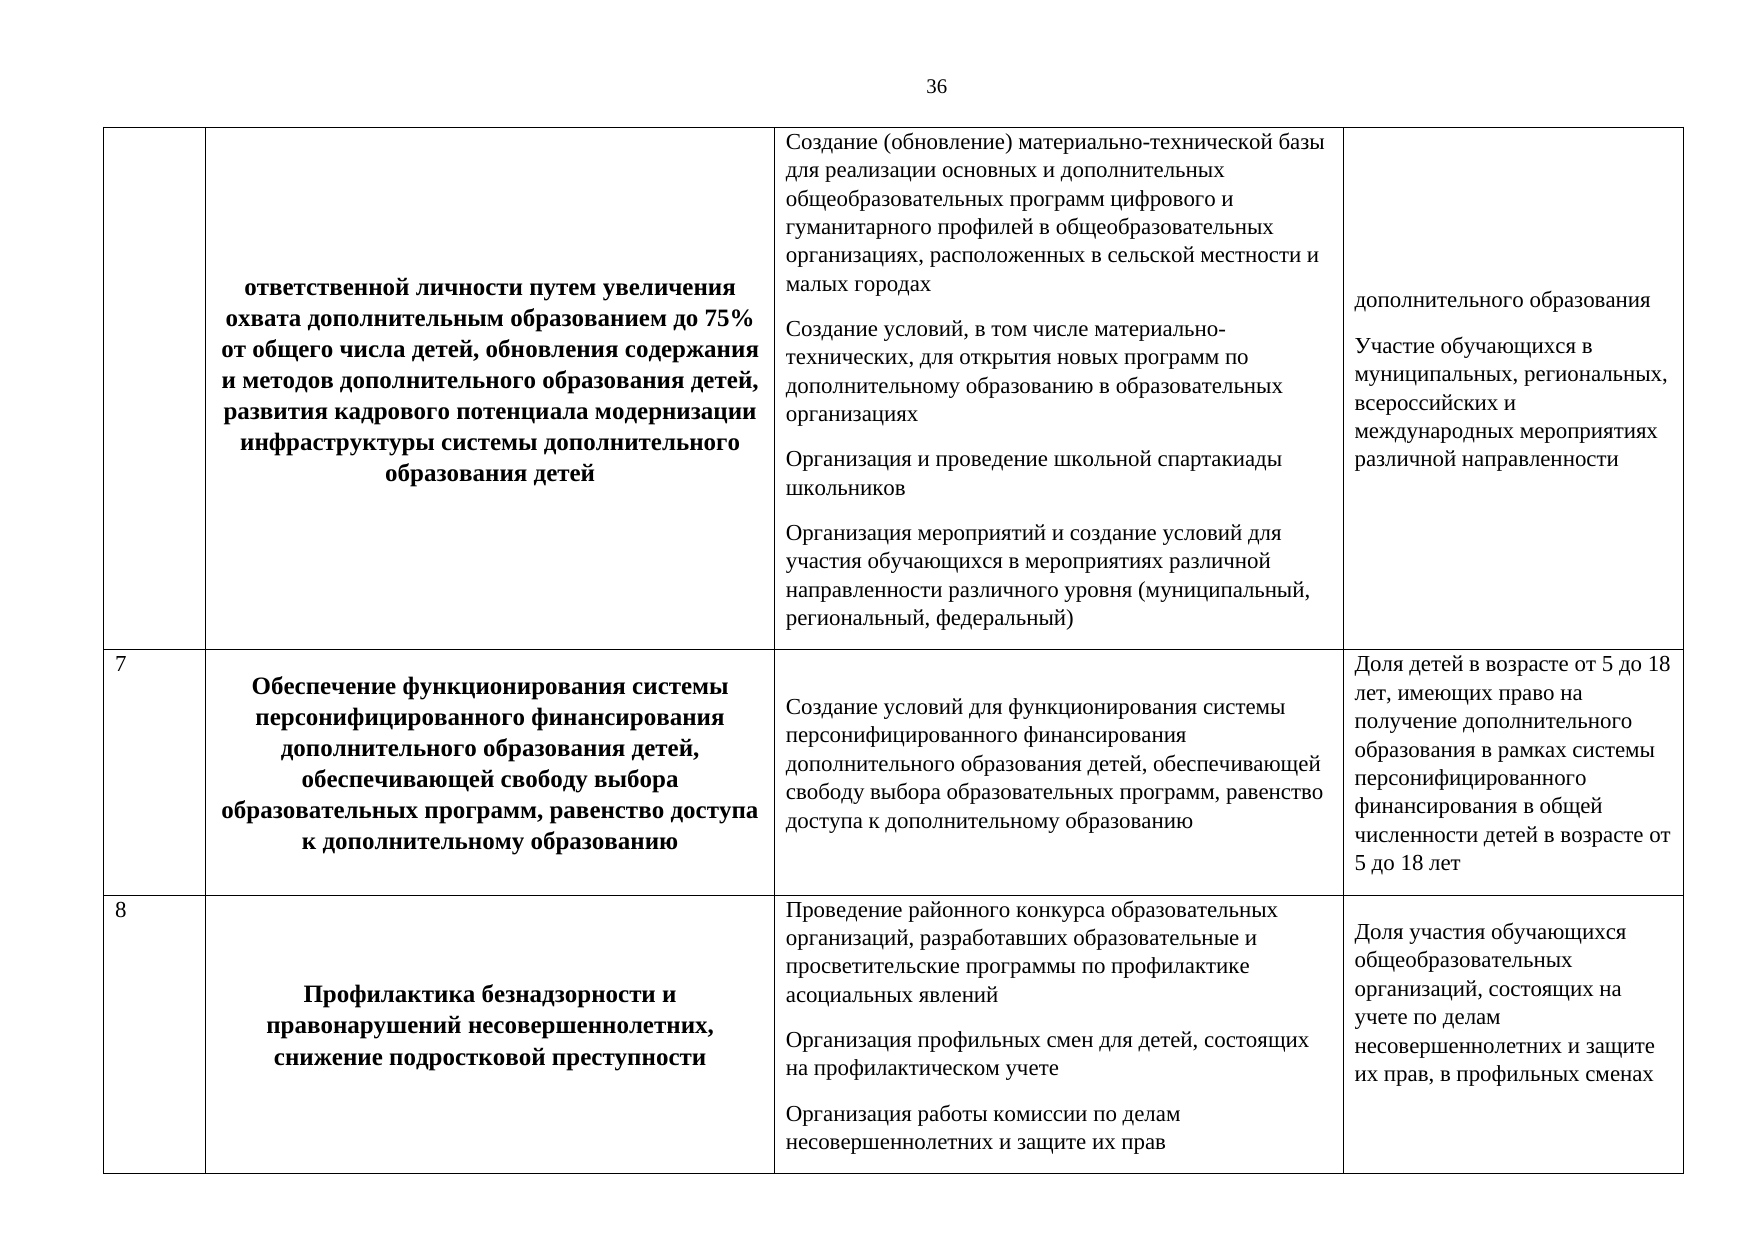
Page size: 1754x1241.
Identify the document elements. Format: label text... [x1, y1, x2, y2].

table_cell Доля участия обучающихся общеобразовательных организаций, состоящих на учете по делам несовершеннолетних и защите их прав, в профильных сменах [1344, 896, 1683, 1173]
table_cell Проведение районного конкурса образовательных организаций, разработавших образовательные и просветительские программы по профилактике асоциальных явлений Организация профильных смен для детей, состоящих на профилактическом учете Организация работы комиссии по делам несовершеннолетних и защите их прав [775, 896, 1343, 1173]
table_cell Доля детей в возрасте от 5 до 18 лет, имеющих право на получение дополнительного образования в рамках системы персонифицированного финансирования в общей численности детей в возрасте от 5 до 18 лет [1344, 650, 1683, 894]
table_cell Профилактика безнадзорности и правонарушений несовершеннолетних, снижение подростковой преступности [206, 896, 774, 1173]
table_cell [1344, 128, 1683, 649]
table_cell 7 [104, 650, 205, 894]
table_cell 8 [104, 896, 205, 1173]
table_cell Обеспечение функционирования системы персонифицированного финансирования дополнительного образования детей, обеспечивающей свободу выбора образовательных программ, равенство доступа к дополнительному образованию [206, 650, 774, 894]
table_cell 6 [104, 128, 205, 649]
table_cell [775, 128, 1343, 649]
table_cell Создание условий для функционирования системы персонифицированного финансирования дополнительного образования детей, обеспечивающей свободу выбора образовательных программ, равенство доступа к дополнительному образованию [775, 650, 1343, 894]
